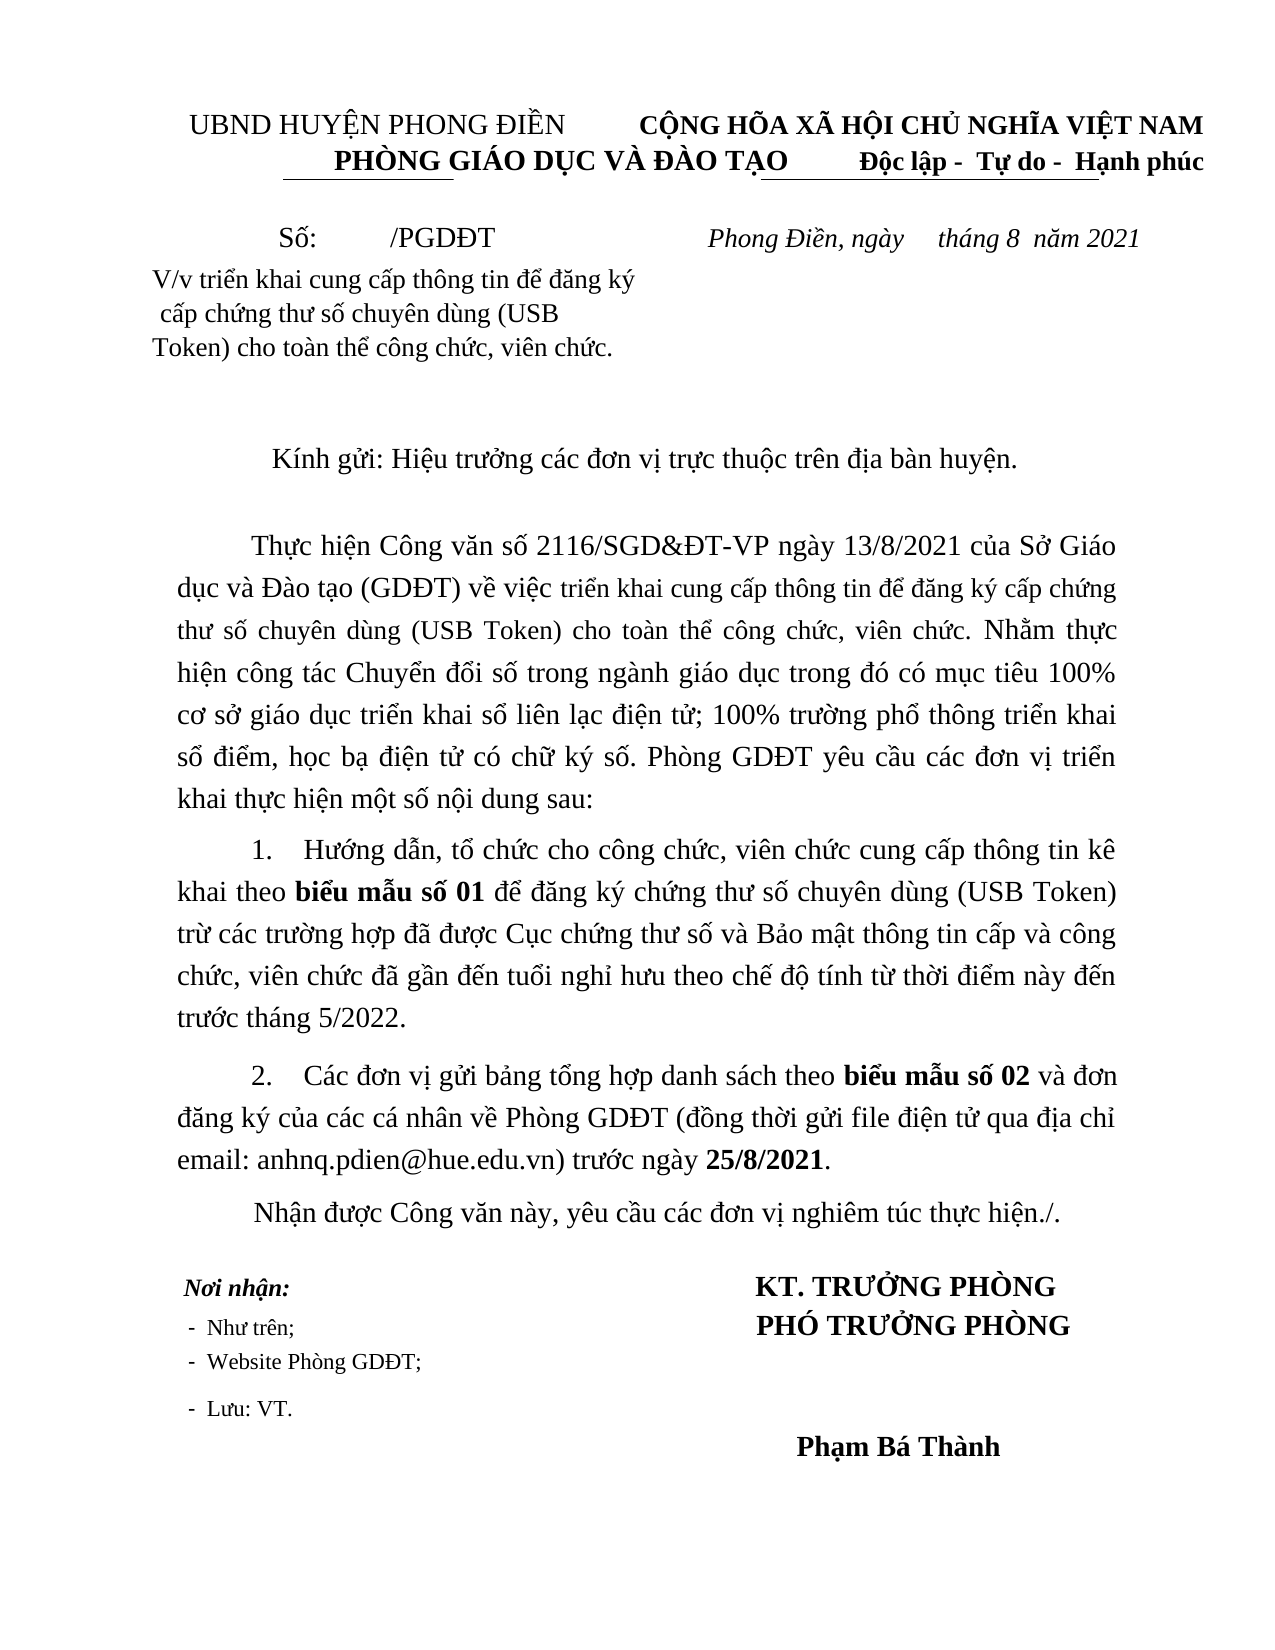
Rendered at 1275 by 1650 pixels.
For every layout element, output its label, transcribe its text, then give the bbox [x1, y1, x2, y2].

list Lưu: VT. [188, 1389, 1204, 1423]
text V/v triển khai cung cấp thông tin để đăng ký cấp chứng thư số chuyên dùng (USB [152, 263, 643, 328]
list Như trên; PHÓ TRƯỞNG PHÒNG [188, 1308, 1204, 1342]
text Nơi nhận: KT. TRƯỞNG PHÒNG [153, 1269, 1204, 1302]
list Các đơn vị gửi bảng tổng hợp danh sách theo biểu mẫu số 02 và đơn đăng ký của các cá nhân về Phòng GDĐT (đồng thời gửi file điện tử qua địa chỉ email: anhnq.pdien@hue.edu.vn) trước ngày 25/8/2021. [177, 1058, 1118, 1176]
text Kính gửi: Hiệu trưởng các đơn vị trực thuộc trên địa bàn huyện. [177, 442, 1118, 475]
subtitle UBND HUYỆN PHONG ĐIỀN CỘNG HÕA XÃ HỘI CHỦ NGHĨA VIỆT NAM PHÒNG GIÁO DỤC VÀ ĐÀO TẠO Độc lập - Tự do - Hạnh phúc [153, 107, 1204, 177]
list Hướng dẫn, tổ chức cho công chức, viên chức cung cấp thông tin kê khai theo biểu mẫu số 01 để đăng ký chứng thư số chuyên dùng (USB Token) trừ các trường hợp đã được Cục chứng thư số và Bảo mật thông tin cấp và công chức, viên chức đã gần đến tuổi nghỉ hưu theo chế độ tính từ thời điểm này đến trước tháng 5/2022. [177, 832, 1118, 1034]
text Phạm Bá Thành [207, 1429, 1204, 1463]
text Token) cho toàn thể công chức, viên chức. [152, 331, 643, 363]
text Nhận được Công văn này, yêu cầu các đơn vị nghiêm túc thực hiện./. [253, 1196, 1118, 1229]
text Thực hiện Công văn số 2116/SGD&ĐT-VP ngày 13/8/2021 của Sở Giáo dục và Đào tạo (GDĐT) về việc triển khai cung cấp thông tin để đăng ký cấp chứng thư số chuyên dùng (USB Token) cho toàn thể công chức, viên chức. Nhằm thực hiện công tác Chuyển đổi số trong ngành giáo dục trong đó có mục tiêu 100% cơ sở giáo dục triển khai sổ liên lạc điện tử; 100% trường phổ thông triển khai sổ điểm, học bạ điện tử có chữ ký số. Phòng GDĐT yêu cầu các đơn vị triển khai thực hiện một số nội dung sau: [177, 528, 1118, 815]
list Website Phòng GDĐT; [188, 1344, 1204, 1376]
text Số: /PGDĐT Phong Điền, ngày tháng 8 năm 2021 [153, 220, 1204, 253]
